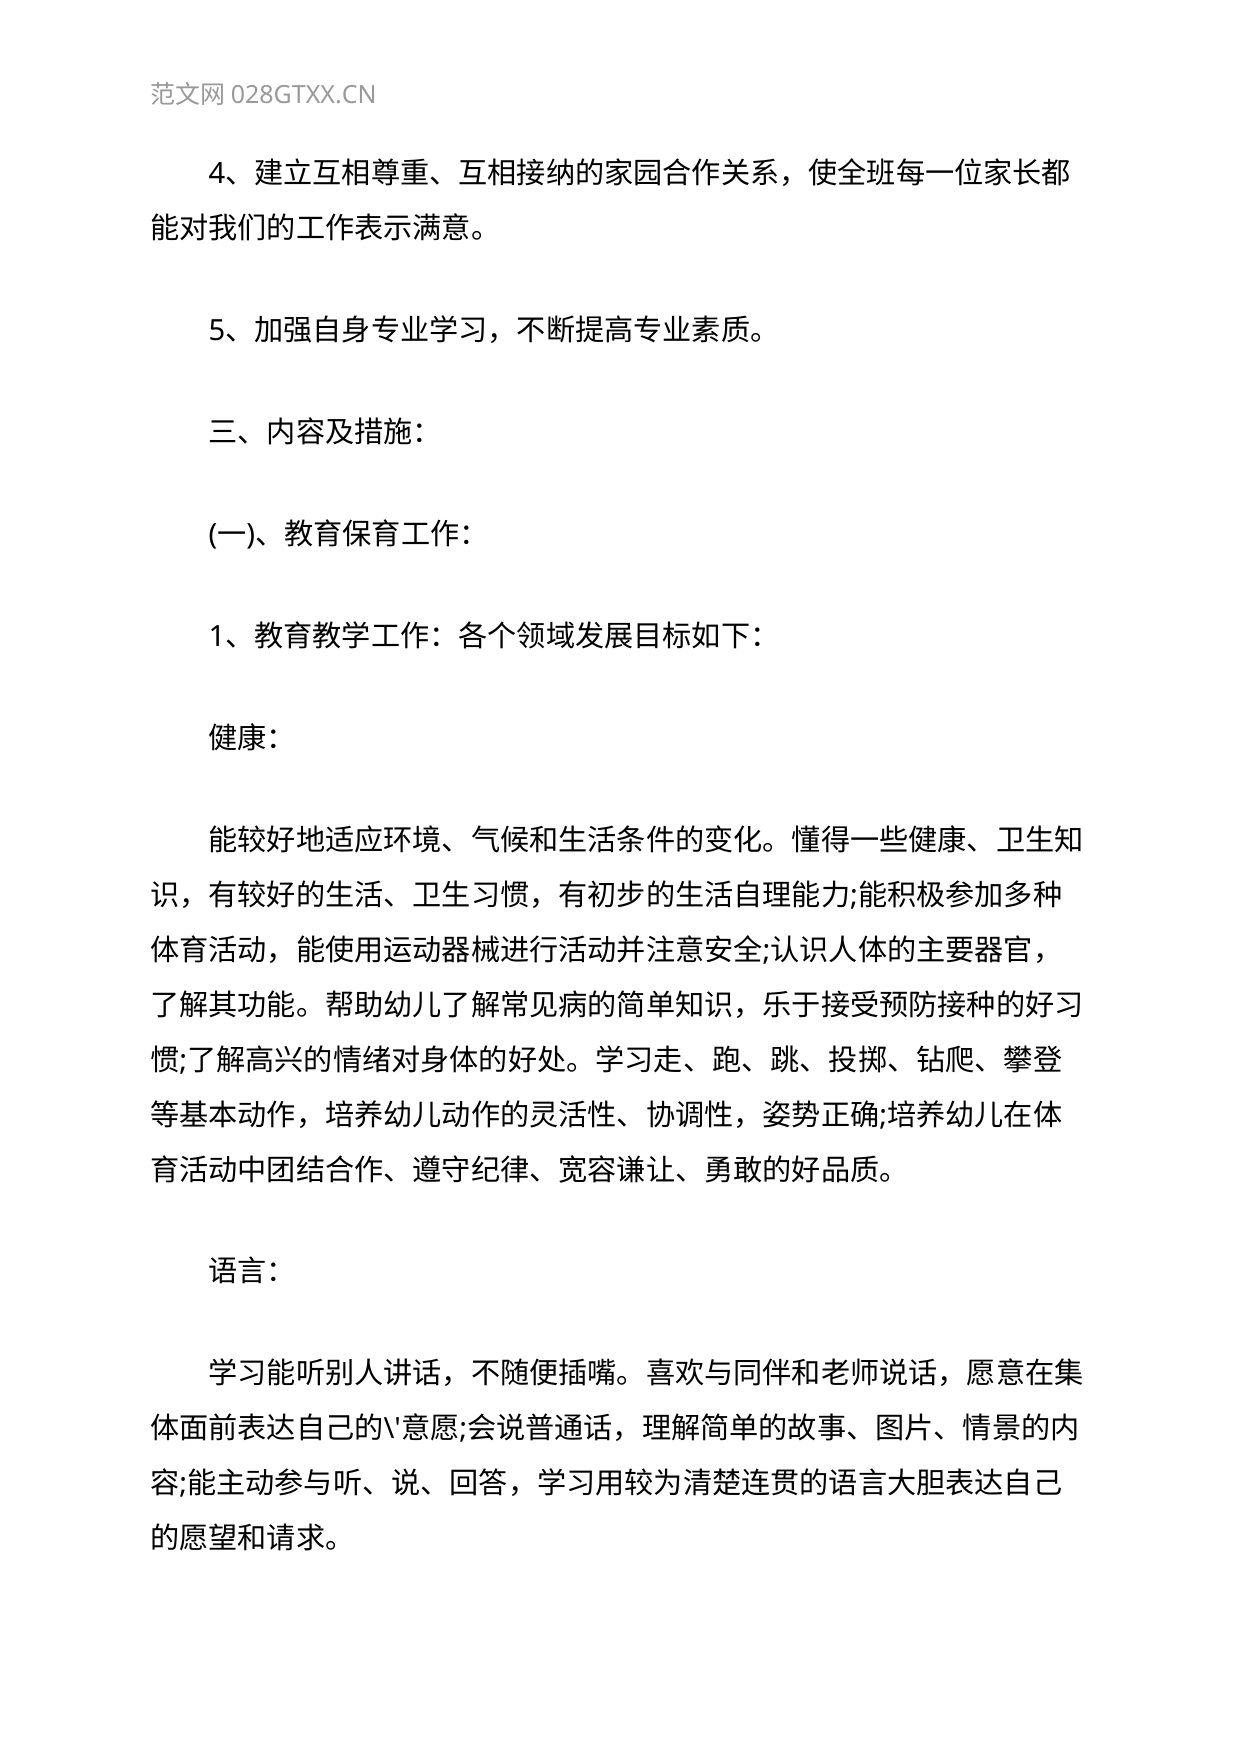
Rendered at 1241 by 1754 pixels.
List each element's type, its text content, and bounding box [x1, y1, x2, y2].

text 4、建立互相尊重、互相接纳的家园合作关系，使全班每一位家长都能对我们的工作表示满意。 [150, 150, 1090, 247]
text 健康： [150, 714, 1090, 757]
text 学习能听别人讲话，不随便插嘴。喜欢与同伴和老师说话，愿意在集体面前表达自己的\'意愿;会说普通话，理解简单的故事、图片、情景的内容;能主动参与听、说、回答，学习用较为清楚连贯的语言大胆表达自己的愿望和请求。 [150, 1349, 1090, 1557]
text 1、教育教学工作：各个领域发展目标如下： [150, 612, 1090, 655]
text (一)、教育保育工作： [150, 511, 1090, 553]
text 5、加强自身专业学习，不断提高专业素质。 [150, 307, 1090, 349]
text 三、内容及措施： [150, 409, 1090, 451]
text 能较好地适应环境、气候和生活条件的变化。懂得一些健康、卫生知识，有较好的生活、卫生习惯，有初步的生活自理能力;能积极参加多种体育活动，能使用运动器械进行活动并注意安全;认识人体的主要器官，了解其功能。帮助幼儿了解常见病的简单知识，乐于接受预防接种的好习惯;了解高兴的情绪对身体的好处。学习走、跑、跳、投掷、钻爬、攀登等基本动作，培养幼儿动作的灵活性、协调性，姿势正确;培养幼儿在体育活动中团结合作、遵守纪律、宽容谦让、勇敢的好品质。 [150, 816, 1090, 1188]
text 语言： [150, 1248, 1090, 1290]
